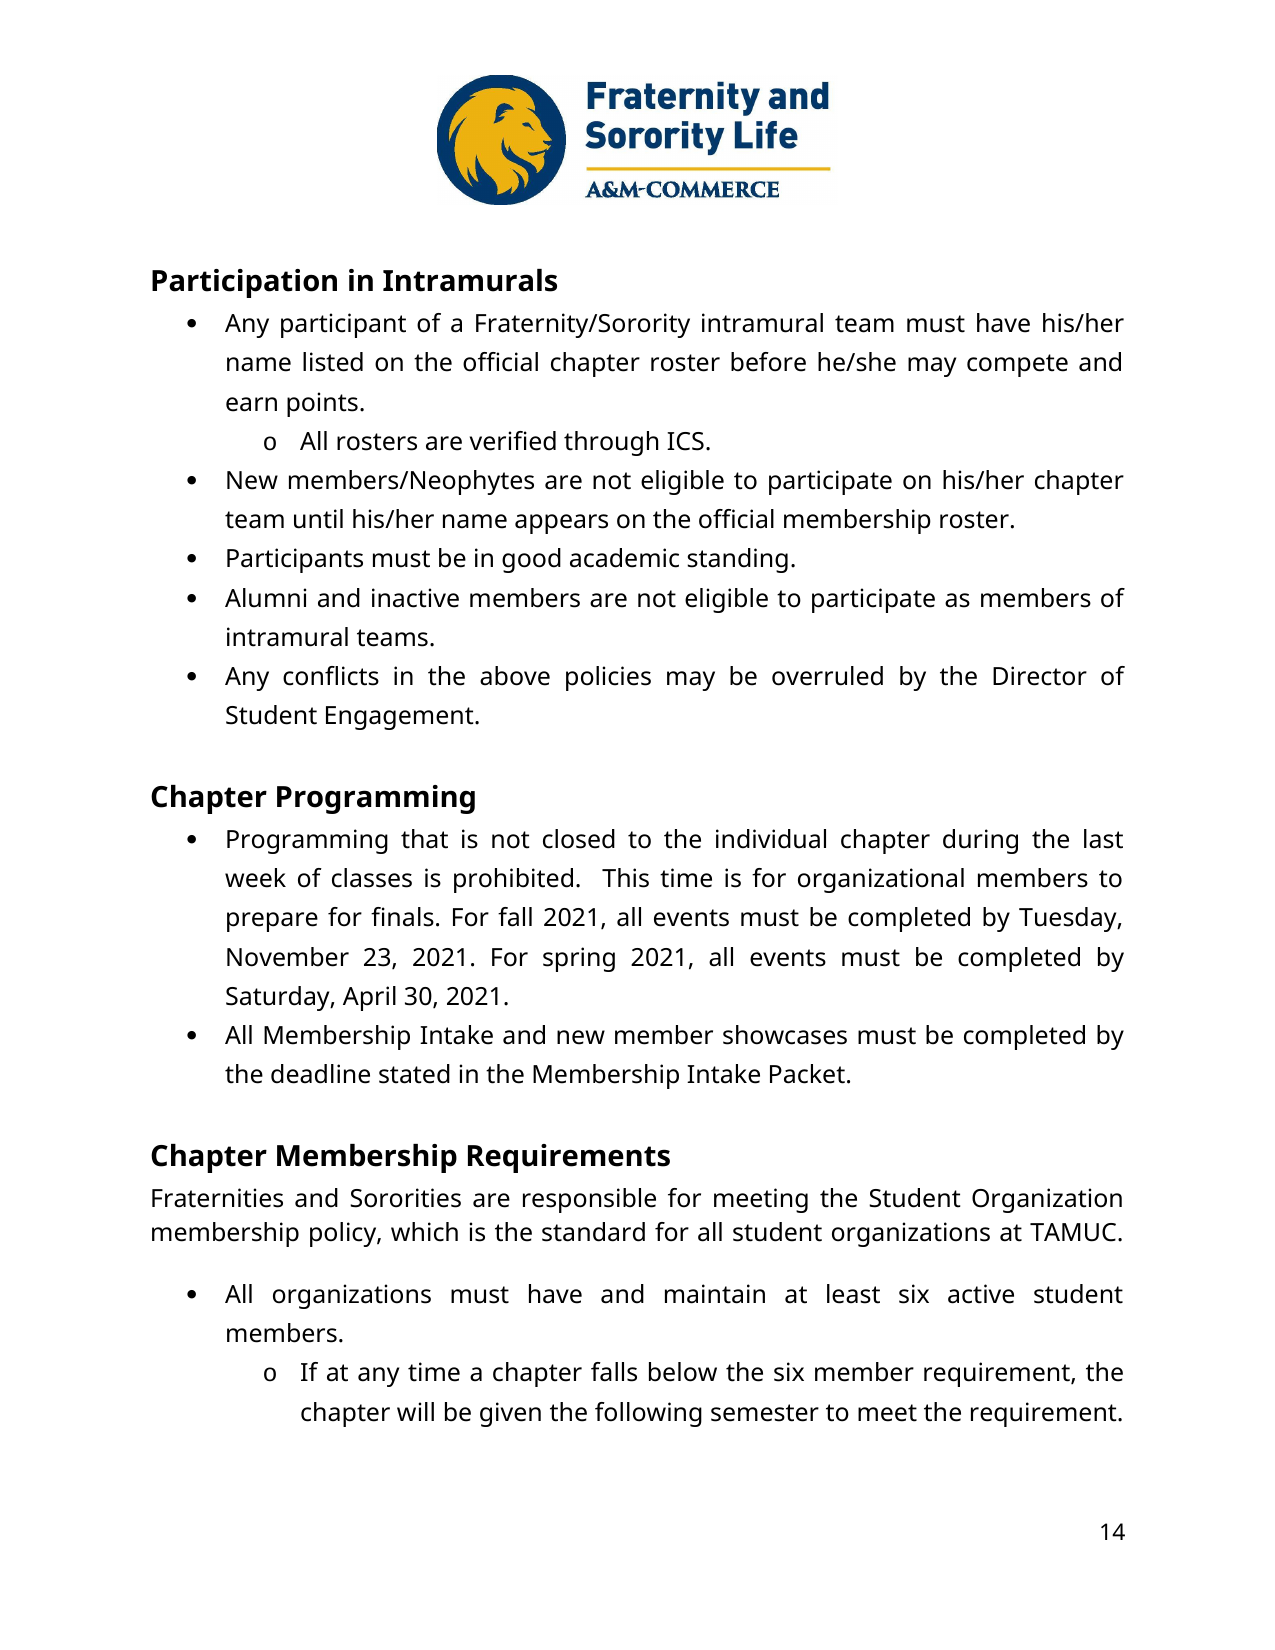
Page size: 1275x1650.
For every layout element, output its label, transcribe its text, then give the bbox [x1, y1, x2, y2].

text Chapter Programming [150, 776, 1125, 816]
list All organizations must have and maintain at least six active student members. [187, 1277, 1125, 1350]
text Fraternities and Sororities are responsible for meeting the Student Organization membership policy, which is the standard for all student organizations at TAMUC. [150, 1181, 1125, 1277]
list Alumni and inactive members are not eligible to participate as members of intramural teams. [187, 580, 1125, 653]
text Chapter Membership Requirements [150, 1135, 1125, 1175]
list All rosters are verified through ICS. [262, 423, 1125, 458]
list Any participant of a Fraternity/Sorority intramural team must have his/her name listed on the official chapter roster before he/she may compete and earn points. [187, 306, 1125, 418]
list Programming that is not closed to the individual chapter during the last week of classes is prohibited. This time is for organizational members to prepare for finals. For fall 2021, all events must be completed by Tuesday, November 23, 2021. For spring 2021, all events must be completed by Saturday, April 30, 2021. [187, 822, 1125, 1012]
list New members/Neophytes are not eligible to participate on his/her chapter team until his/her name appears on the official membership roster. [187, 463, 1125, 536]
list Any conflicts in the above policies may be overruled by the Director of Student Engagement. [187, 658, 1125, 732]
list Participants must be in good academic standing. [187, 541, 1125, 575]
picture [437, 75, 839, 205]
list All Membership Intake and new member showcases must be completed by the deadline stated in the Membership Intake Packet. [187, 1017, 1125, 1091]
text Participation in Intramurals [150, 260, 1125, 300]
